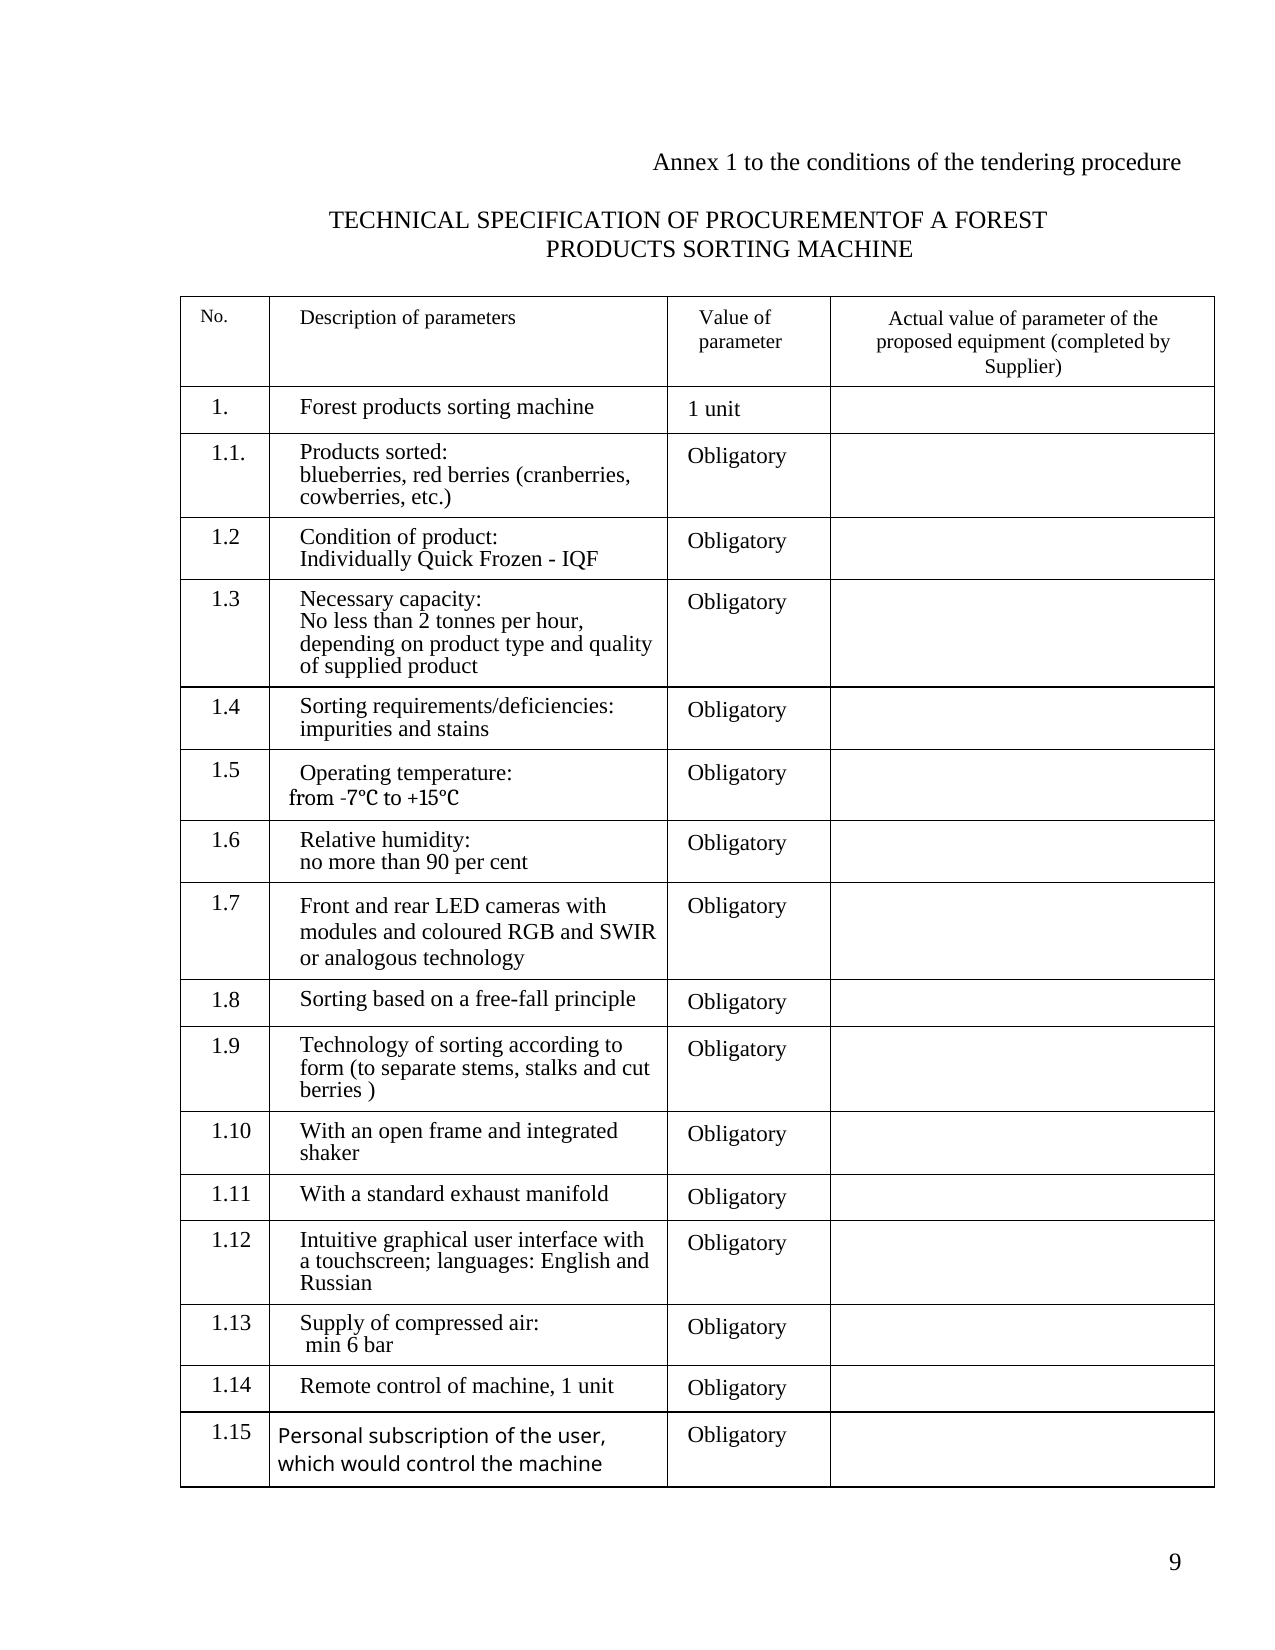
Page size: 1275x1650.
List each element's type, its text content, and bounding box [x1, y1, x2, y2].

table_cell Remote control of machine, 1 unit [270, 1366, 667, 1411]
table_cell Relative humidity: no more than 90 per cent [270, 821, 667, 882]
table_cell 1 unit [668, 387, 830, 432]
table_header Value of parameter [668, 297, 830, 386]
table_cell Front and rear LED cameras with modules and coloured RGB and SWIR or analogous technology [270, 883, 667, 979]
table_cell Necessary capacity: No less than 2 tonnes per hour, depending on product type and quality of supplied product [270, 580, 667, 686]
table_cell [831, 980, 1214, 1026]
table_cell [831, 434, 1214, 517]
table_cell With a standard exhaust manifold [270, 1175, 667, 1220]
table_cell 1.1. [181, 434, 269, 517]
table_cell Obligatory [668, 1112, 830, 1174]
table_cell 1.8 [181, 980, 269, 1026]
table_cell 1.12 [181, 1221, 269, 1303]
table_cell Sorting requirements/deficiencies: impurities and stains [270, 688, 667, 749]
table_cell Obligatory [668, 688, 830, 749]
table_cell 1.7 [181, 883, 269, 979]
table_cell Obligatory [668, 821, 830, 882]
text Annex 1 to the conditions of the tendering procedure [250, 147, 1181, 176]
table_cell [831, 1305, 1214, 1365]
table_cell [831, 1221, 1214, 1303]
table_cell Products sorted: blueberries, red berries (cranberries, cowberries, etc.) [270, 434, 667, 517]
table_cell Intuitive graphical user interface with a touchscreen; languages: English and Russian [270, 1221, 667, 1303]
table_cell Obligatory [668, 883, 830, 979]
table_cell Obligatory [668, 980, 830, 1026]
table_cell [831, 688, 1214, 749]
table_cell Operating temperature: from -7°C to +15°C [270, 750, 667, 820]
table_cell Obligatory [668, 750, 830, 820]
table_cell Obligatory [668, 434, 830, 517]
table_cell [270, 1413, 667, 1486]
table_cell 1.14 [181, 1366, 269, 1411]
table_cell Obligatory [668, 580, 830, 686]
table_cell [831, 883, 1214, 979]
table_cell Obligatory [668, 1413, 830, 1486]
table_cell 1.3 [181, 580, 269, 686]
table_cell 1.5 [181, 750, 269, 820]
table_cell With an open frame and integrated shaker [270, 1112, 667, 1174]
table_header Description of parameters [270, 297, 667, 386]
table_cell 1.9 [181, 1027, 269, 1111]
table_cell Obligatory [668, 1221, 830, 1303]
table_cell 1.11 [181, 1175, 269, 1220]
table_cell [831, 1366, 1214, 1411]
table_cell [831, 1175, 1214, 1220]
table_cell 1.4 [181, 688, 269, 749]
table_cell 1.6 [181, 821, 269, 882]
table_cell Technology of sorting according to form (to separate stems, stalks and cut berries ) [270, 1027, 667, 1111]
table_cell Obligatory [668, 1366, 830, 1411]
table_cell Condition of product: Individually Quick Frozen - IQF [270, 518, 667, 579]
table_cell Obligatory [668, 1027, 830, 1111]
table_cell 1.2 [181, 518, 269, 579]
table_cell [831, 580, 1214, 686]
table_header No. [181, 297, 269, 386]
table_cell [831, 518, 1214, 579]
table_cell [831, 750, 1214, 820]
table_cell Obligatory [668, 1305, 830, 1365]
table_cell 1. [181, 387, 269, 432]
text TECHNICAL SPECIFICATION OF PROCUREMENTOF A FOREST PRODUCTS SORTING MACHINE [295, 205, 1081, 263]
table_cell Supply of compressed air: min 6 bar [270, 1305, 667, 1365]
table_cell [831, 1027, 1214, 1111]
table_cell 1.15 [181, 1413, 269, 1486]
table_cell [831, 1112, 1214, 1174]
table_cell Obligatory [668, 1175, 830, 1220]
table_header Actual value of parameter of the proposed equipment (completed by Supplier) [831, 297, 1214, 386]
table_cell Forest products sorting machine [270, 387, 667, 432]
table_cell Obligatory [668, 518, 830, 579]
table_cell Sorting based on a free-fall principle [270, 980, 667, 1026]
table_cell [831, 1413, 1214, 1486]
table_cell 1.13 [181, 1305, 269, 1365]
table_cell [831, 821, 1214, 882]
table_cell 1.10 [181, 1112, 269, 1174]
table_cell [831, 387, 1214, 432]
